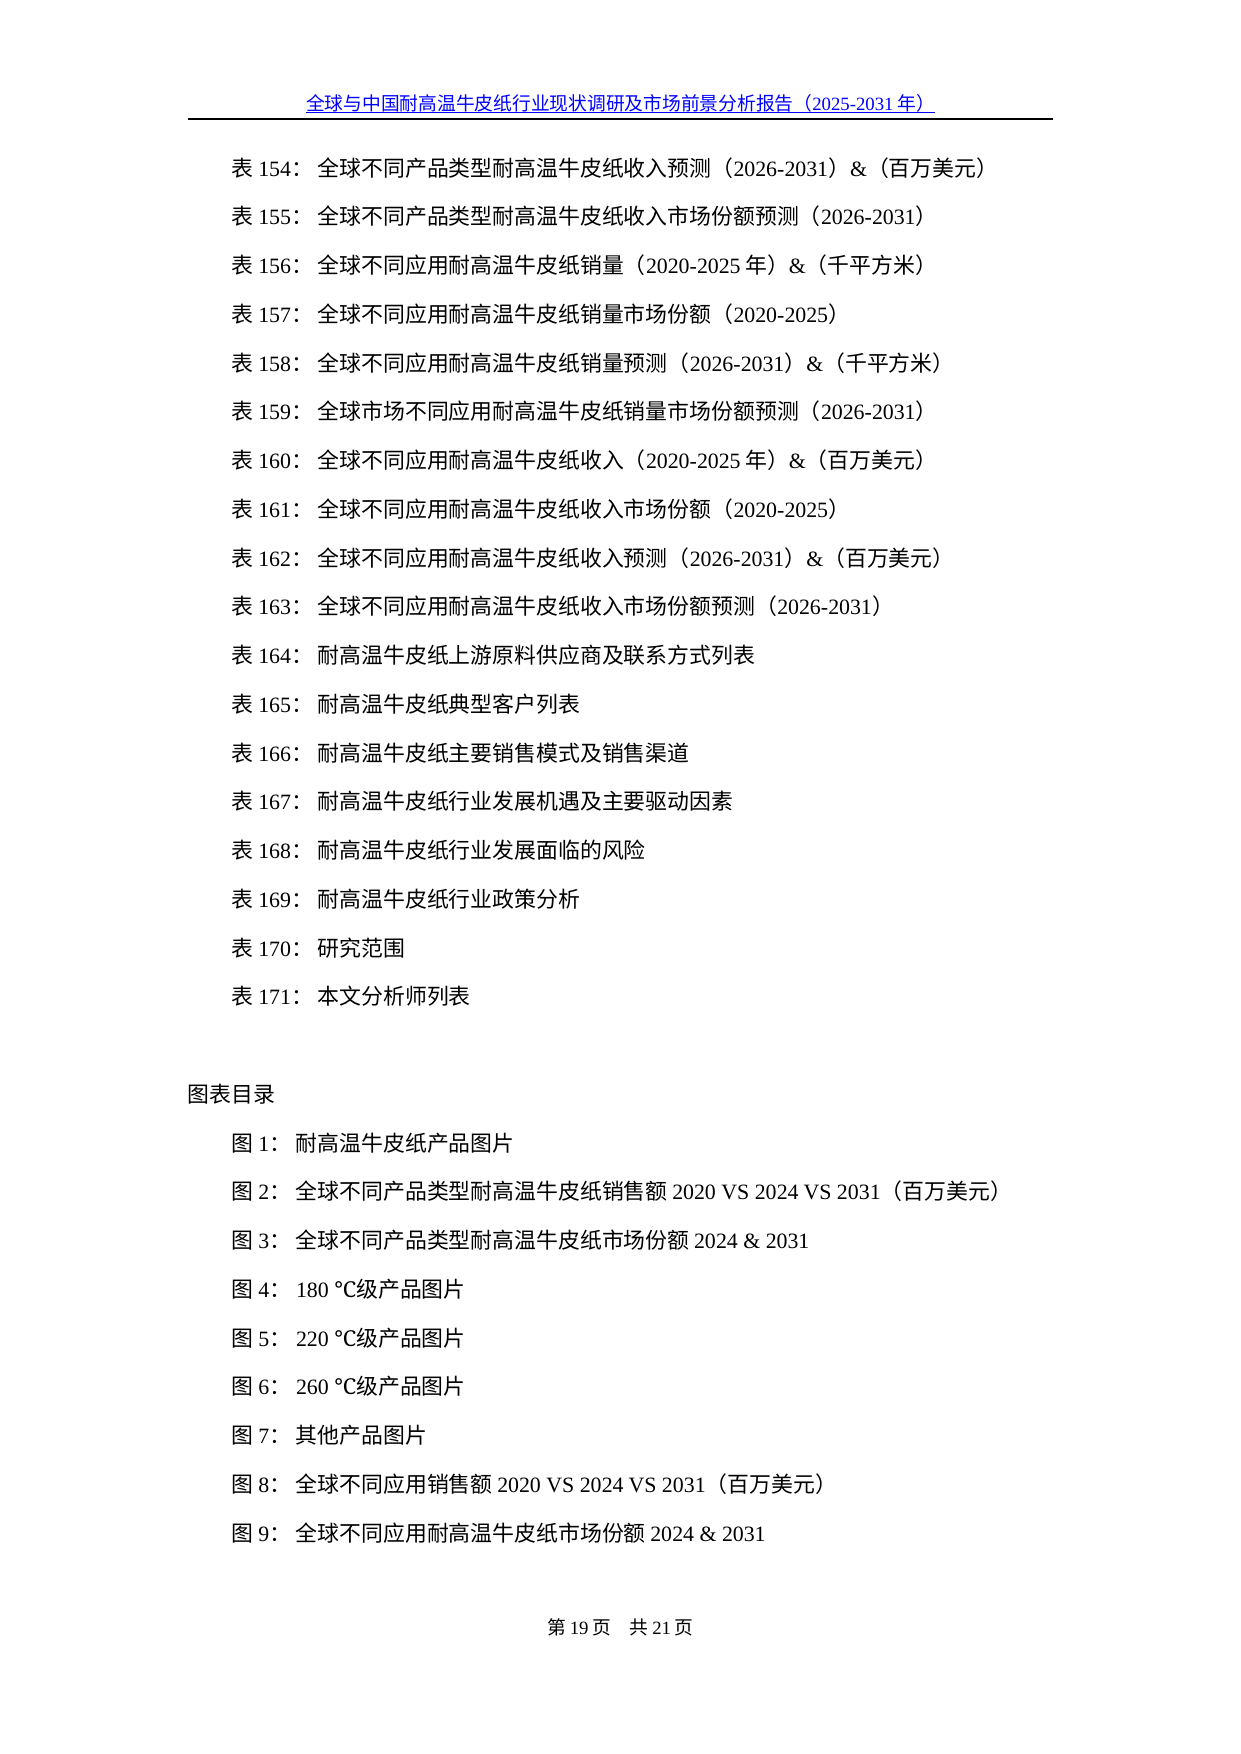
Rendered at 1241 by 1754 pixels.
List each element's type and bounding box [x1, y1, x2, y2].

text [187, 150, 1053, 1548]
